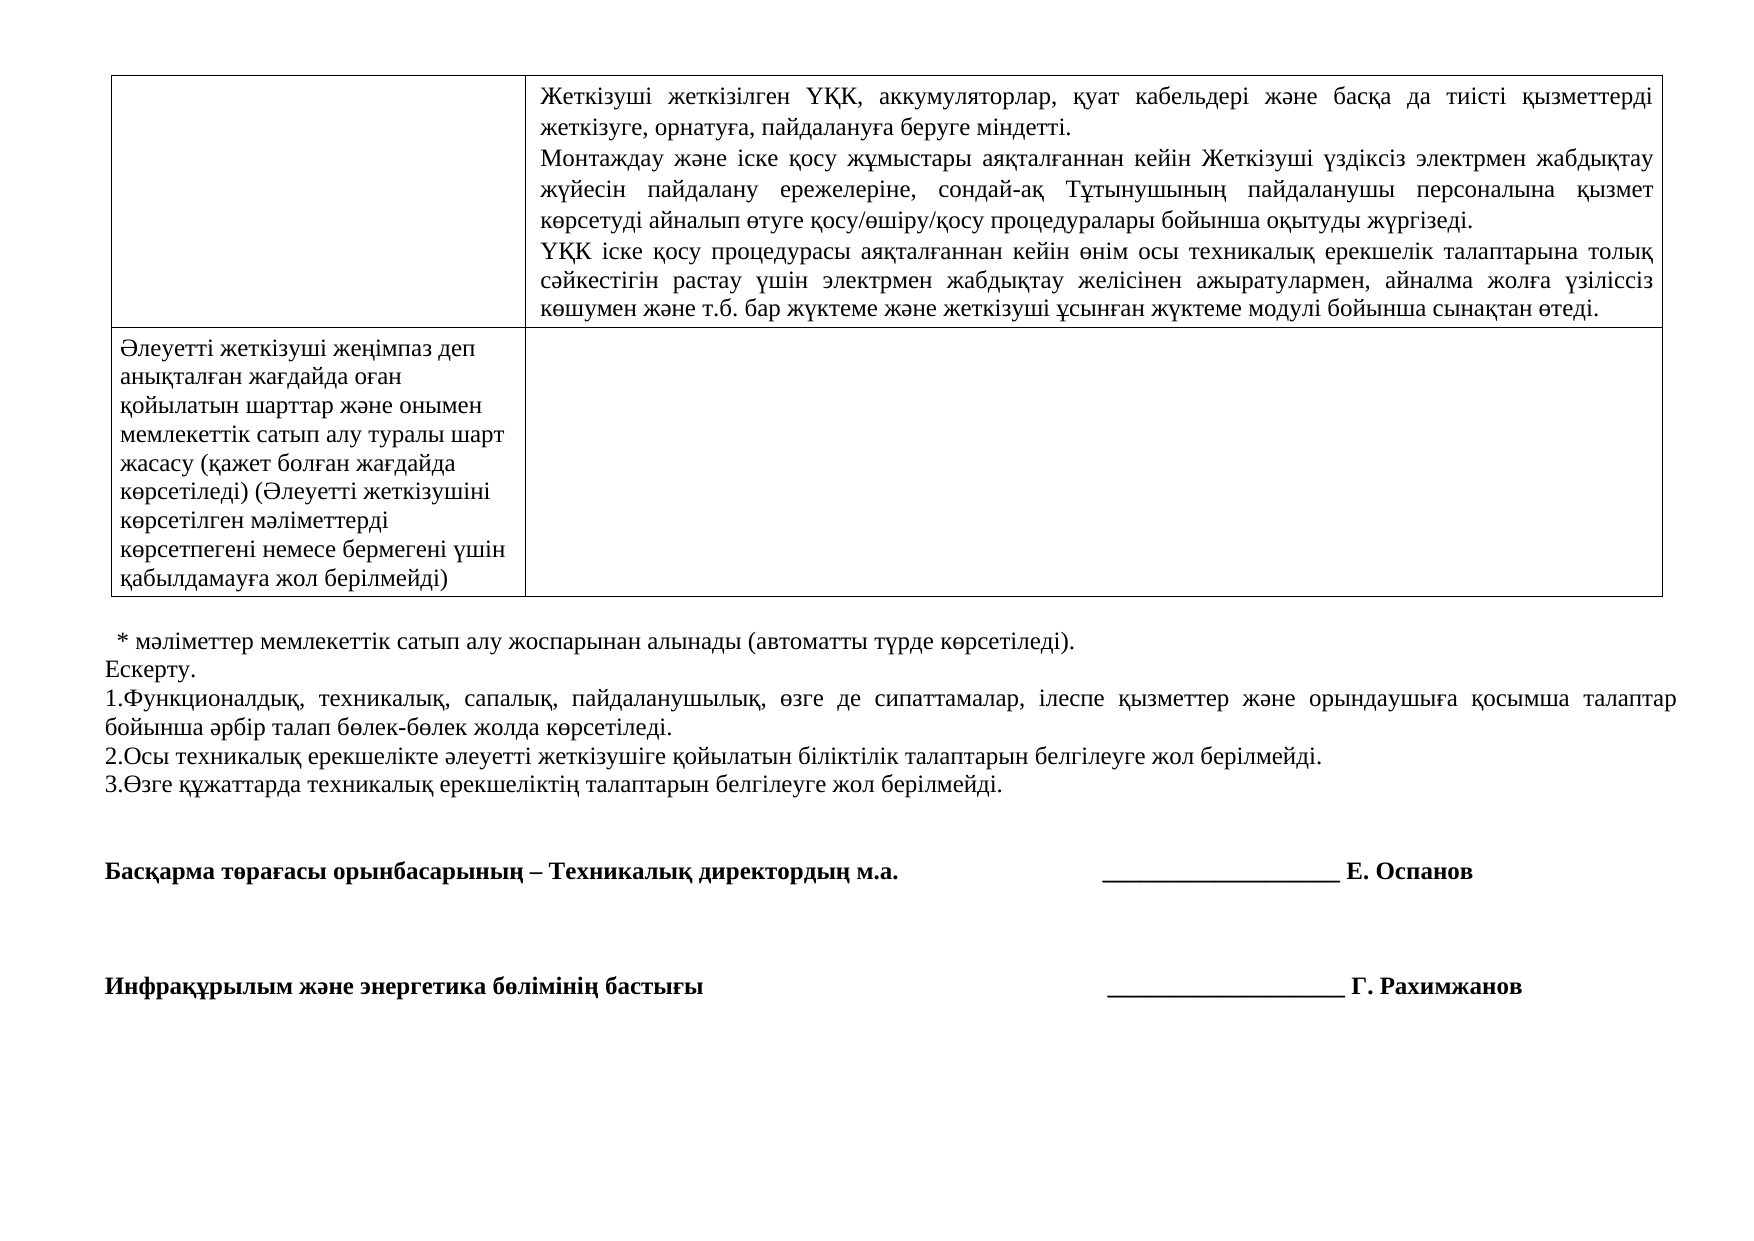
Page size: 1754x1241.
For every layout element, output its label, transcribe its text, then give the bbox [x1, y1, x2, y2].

text Ескерту. [75, 654, 1679, 683]
table_cell [526, 328, 1662, 596]
table_cell Әлеуетті жеткізуші жеңімпаз деп анықталған жағдайда оған қойылатын шарттар және онымен мемлекеттік сатып алу туралы шарт жасасу (қажет болған жағдайда көрсетіледі) (Әлеуетті жеткізушіні көрсетілген мәліметтерді көрсетпегені немесе бермегені үшін қабылдамауға жол берілмейді) [112, 328, 525, 596]
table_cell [526, 76, 1662, 327]
text 3.Өзге құжаттарда техникалық ерекшеліктің талаптарын белгілеуге жол берілмейді. [104, 769, 1679, 798]
text 2.Осы техникалық ерекшелікте әлеуетті жеткізушіге қойылатын біліктілік талаптарын белгілеуге жол берілмейді. [104, 741, 1679, 769]
text * мәліметтер мемлекеттік сатып алу жоспарынан алынады (автоматты түрде көрсетіледі). [75, 626, 1679, 654]
text 1.Функционалдық, техникалық, сапалық, пайдаланушылық, өзге де сипаттамалар, ілеспе қызметтер және орындаушыға қосымша талаптар бойынша әрбір талап бөлек-бөлек жолда көрсетіледі. [104, 683, 1679, 741]
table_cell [112, 76, 525, 327]
text Басқарма төрағасы орынбасарының – Техникалық директордың м.а. ___________________ Е. Оспанов [75, 856, 1679, 884]
text Инфрақұрылым және энергетика бөлімінің бастығы ___________________ Г. Рахимжанов [75, 971, 1679, 999]
